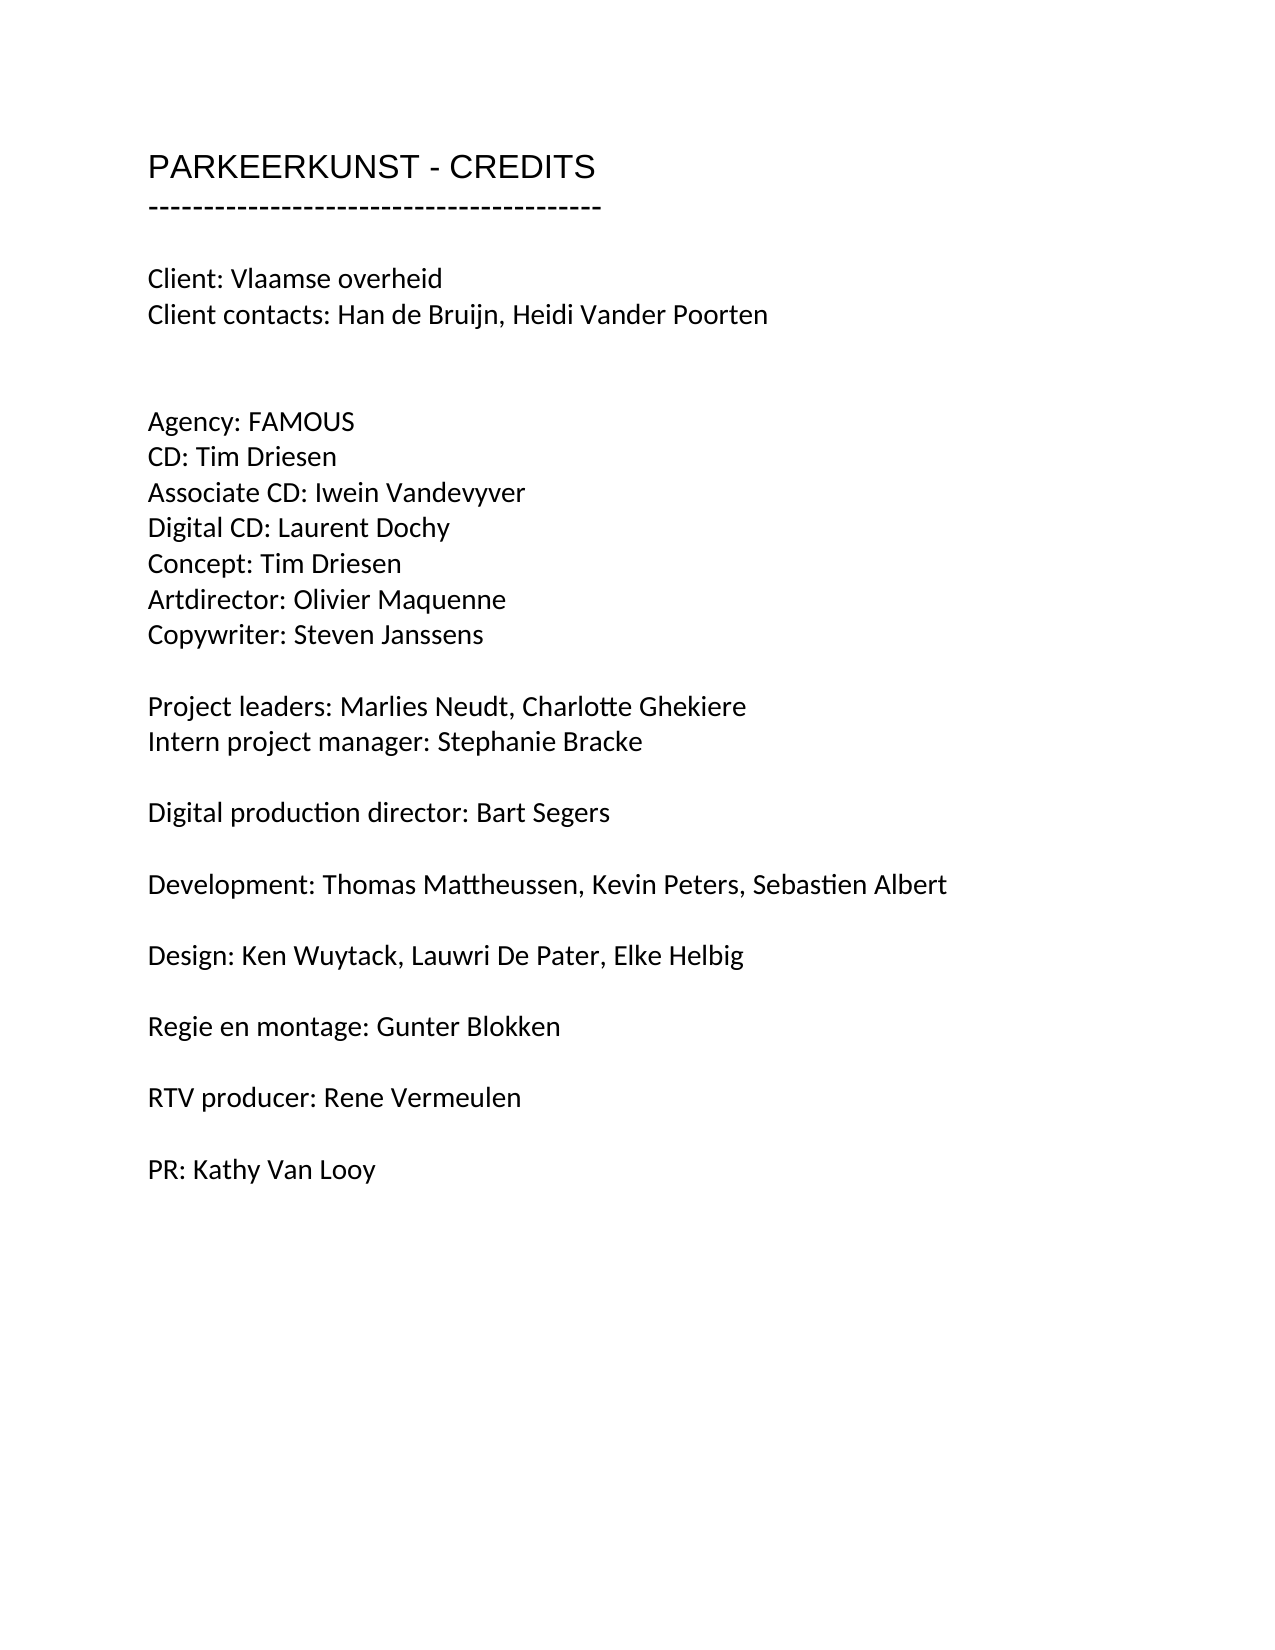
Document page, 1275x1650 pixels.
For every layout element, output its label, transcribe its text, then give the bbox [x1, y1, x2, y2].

text Agency: FAMOUS [148, 403, 1127, 438]
text PR: Kathy Van Looy [148, 1151, 1127, 1186]
text Regie en montage: Gunter Blokken [148, 1008, 1127, 1044]
text Digital production director: Bart Segers [148, 794, 1127, 830]
text Project leaders: Marlies Neudt, Charlotte Ghekiere [148, 688, 1127, 723]
text Intern project manager: Stephanie Bracke [148, 723, 1127, 759]
text PARKEERKUNST - CREDITS [148, 148, 1127, 186]
text Design: Ken Wuytack, Lauwri De Pater, Elke Helbig [148, 937, 1127, 973]
text Copywriter: Steven Janssens [148, 616, 1127, 652]
text Development: Thomas Mattheussen, Kevin Peters, Sebastien Albert [148, 866, 1127, 901]
text CD: Tim Driesen [148, 438, 1127, 474]
text Concept: Tim Driesen [148, 545, 1127, 581]
text RTV producer: Rene Vermeulen [148, 1079, 1127, 1115]
text Client contacts: Han de Bruijn, Heidi Vander Poorten [148, 296, 1127, 331]
text Associate CD: Iwein Vandevyver [148, 474, 1127, 509]
text Digital CD: Laurent Dochy [148, 509, 1127, 545]
text ----------------------------------------- [148, 186, 1127, 224]
text Artdirector: Olivier Maquenne [148, 581, 1127, 616]
text Client: Vlaamse overheid [148, 260, 1127, 296]
